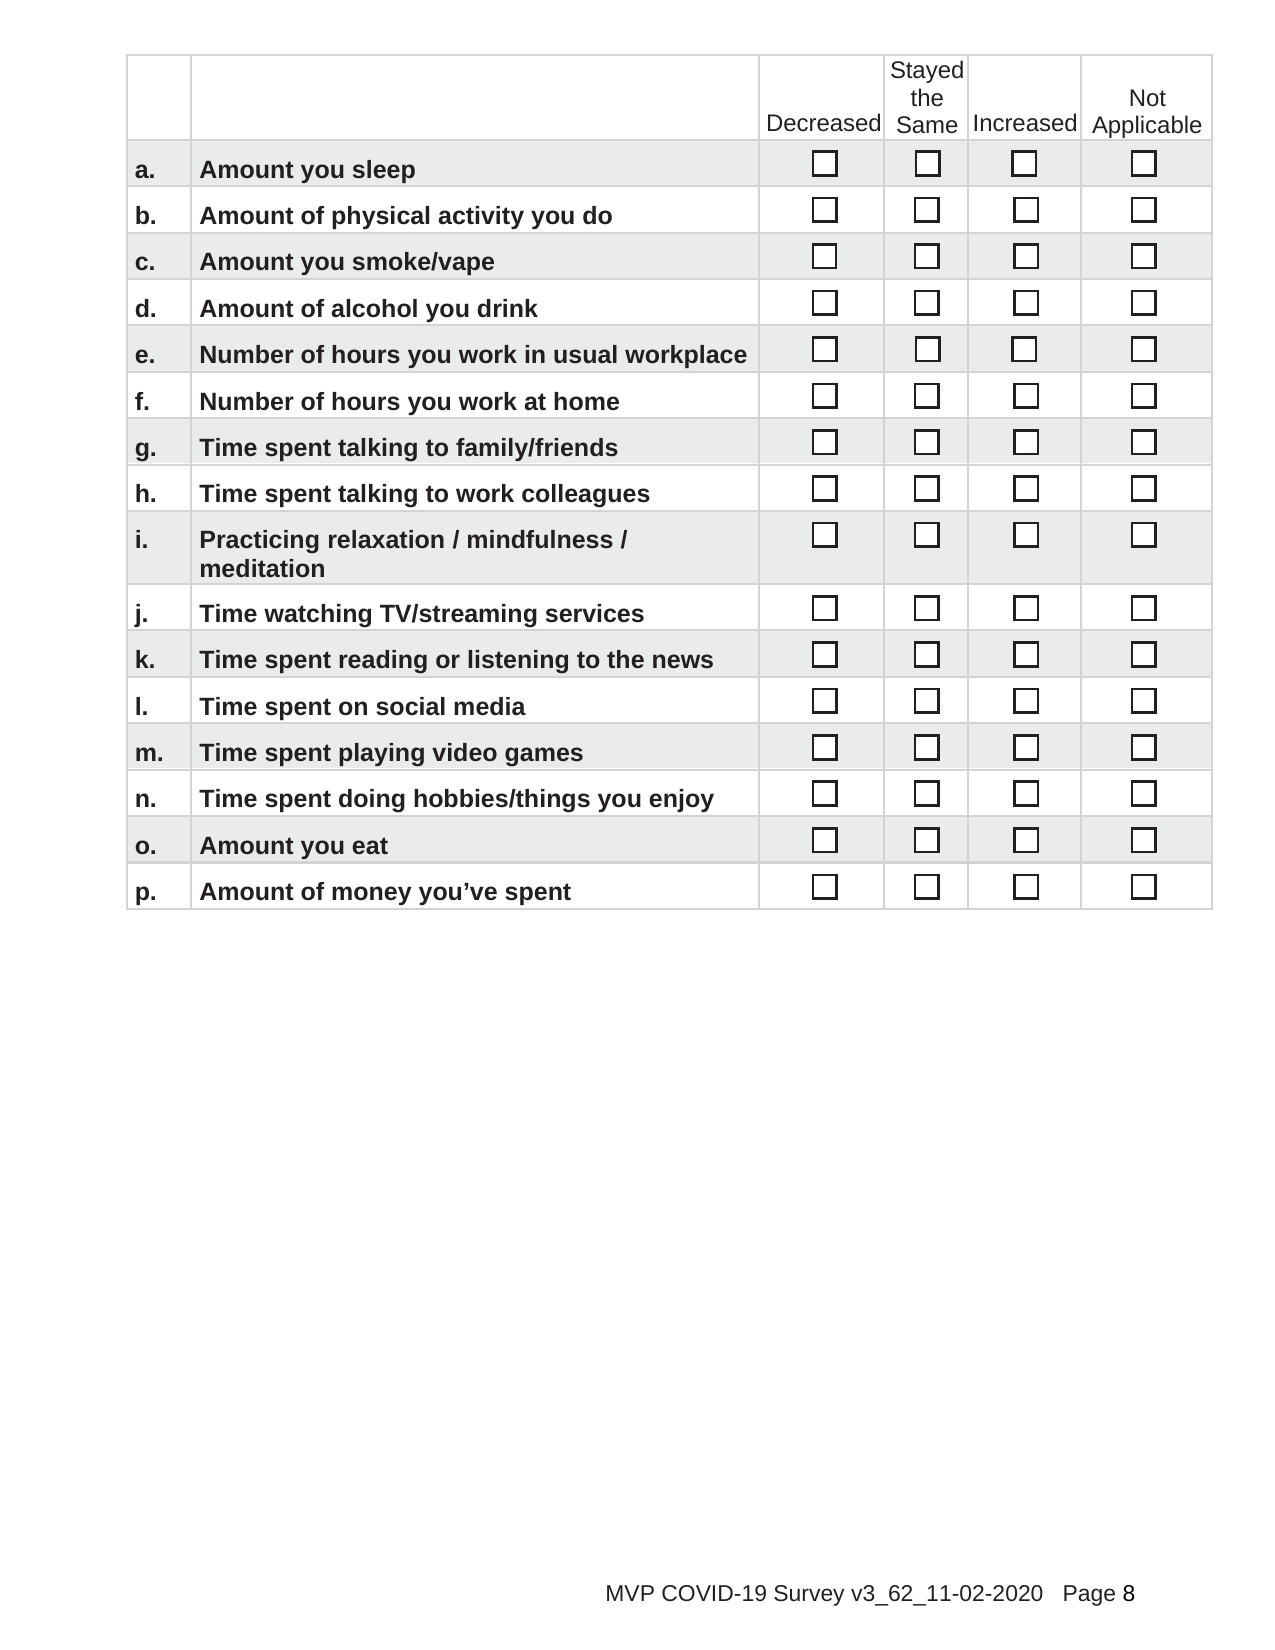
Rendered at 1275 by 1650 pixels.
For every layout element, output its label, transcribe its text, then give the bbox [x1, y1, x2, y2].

table_cell [969, 141, 1080, 185]
table_cell [969, 187, 1080, 232]
table_cell [760, 678, 883, 722]
table_cell [760, 585, 883, 629]
table_cell m. [128, 724, 190, 768]
table_cell [760, 466, 883, 510]
table_cell [760, 141, 883, 185]
table_cell [760, 280, 883, 324]
table_cell [969, 631, 1080, 676]
table_header Stayed the Same [885, 56, 967, 139]
table_cell j. [128, 585, 190, 629]
table_cell [1082, 187, 1211, 232]
table_cell Time spent talking to family/friends [192, 419, 758, 463]
table_cell [969, 771, 1080, 815]
table_cell [1082, 631, 1211, 676]
table_cell [760, 724, 883, 768]
table_header [192, 56, 758, 139]
table_cell Time watching TV/streaming services [192, 585, 758, 629]
table_cell f. [128, 373, 190, 417]
table_cell b. [128, 187, 190, 232]
table_cell [760, 631, 883, 676]
table_cell n. [128, 771, 190, 815]
table_cell [969, 724, 1080, 768]
table_cell Time spent reading or listening to the news [192, 631, 758, 676]
table_cell [1082, 512, 1211, 583]
table_cell Amount of alcohol you drink [192, 280, 758, 324]
table_cell Practicing relaxation / mindfulness / meditation [192, 512, 758, 583]
table_cell [1082, 466, 1211, 510]
table_cell g. [128, 419, 190, 463]
table_cell [760, 187, 883, 232]
table_cell [885, 280, 967, 324]
table_cell [885, 187, 967, 232]
table_cell [885, 419, 967, 463]
table_cell [760, 512, 883, 583]
table_cell k. [128, 631, 190, 676]
table_cell [885, 631, 967, 676]
table_cell [969, 864, 1080, 908]
table_cell [760, 234, 883, 278]
table_cell p. [128, 864, 190, 908]
table_cell Amount of physical activity you do [192, 187, 758, 232]
table_cell Time spent talking to work colleagues [192, 466, 758, 510]
table_cell [1082, 373, 1211, 417]
table_cell Time spent on social media [192, 678, 758, 722]
table_header Decreased [760, 56, 883, 139]
table_cell [969, 585, 1080, 629]
table_cell [969, 419, 1080, 463]
table_cell [1082, 280, 1211, 324]
table_cell [1082, 326, 1211, 371]
table_cell [1082, 141, 1211, 185]
table_cell [885, 817, 967, 861]
table_header [128, 56, 190, 139]
table_cell Amount you sleep [192, 141, 758, 185]
table_cell [760, 419, 883, 463]
table_cell [760, 817, 883, 861]
table_cell c. [128, 234, 190, 278]
table_cell [760, 373, 883, 417]
table_cell Amount of money you’ve spent [192, 864, 758, 908]
table_cell Amount you smoke/vape [192, 234, 758, 278]
table_cell [969, 678, 1080, 722]
table_cell [969, 817, 1080, 861]
table_cell [969, 512, 1080, 583]
table_cell e. [128, 326, 190, 371]
table_cell [1082, 817, 1211, 861]
table_cell [885, 771, 967, 815]
table_cell [760, 326, 883, 371]
table_cell [1082, 419, 1211, 463]
table_cell [1082, 234, 1211, 278]
table_cell [885, 512, 967, 583]
table_cell i. [128, 512, 190, 583]
table_cell [969, 326, 1080, 371]
table_header Increased [969, 56, 1080, 139]
table_cell [1082, 585, 1211, 629]
table_cell Number of hours you work in usual workplace [192, 326, 758, 371]
table_cell o. [128, 817, 190, 861]
table_cell Time spent doing hobbies/things you enjoy [192, 771, 758, 815]
table_cell Amount you eat [192, 817, 758, 861]
table_cell h. [128, 466, 190, 510]
table_cell [885, 141, 967, 185]
table_cell [969, 373, 1080, 417]
table_cell [885, 724, 967, 768]
table_cell [1082, 864, 1211, 908]
table_cell [885, 466, 967, 510]
table_cell [969, 234, 1080, 278]
table_cell d. [128, 280, 190, 324]
table_cell l. [128, 678, 190, 722]
table_cell [969, 466, 1080, 510]
table_cell [885, 585, 967, 629]
table_cell [885, 678, 967, 722]
table_cell [969, 280, 1080, 324]
table_cell [885, 864, 967, 908]
table_cell Time spent playing video games [192, 724, 758, 768]
table_cell [1082, 678, 1211, 722]
table_cell Number of hours you work at home [192, 373, 758, 417]
table_cell [760, 864, 883, 908]
table_cell a. [128, 141, 190, 185]
table_cell [1082, 771, 1211, 815]
table_cell [760, 771, 883, 815]
table_cell [1082, 724, 1211, 768]
table_header Not Applicable [1082, 56, 1211, 139]
table_cell [885, 326, 967, 371]
table_cell [885, 373, 967, 417]
table_cell [885, 234, 967, 278]
